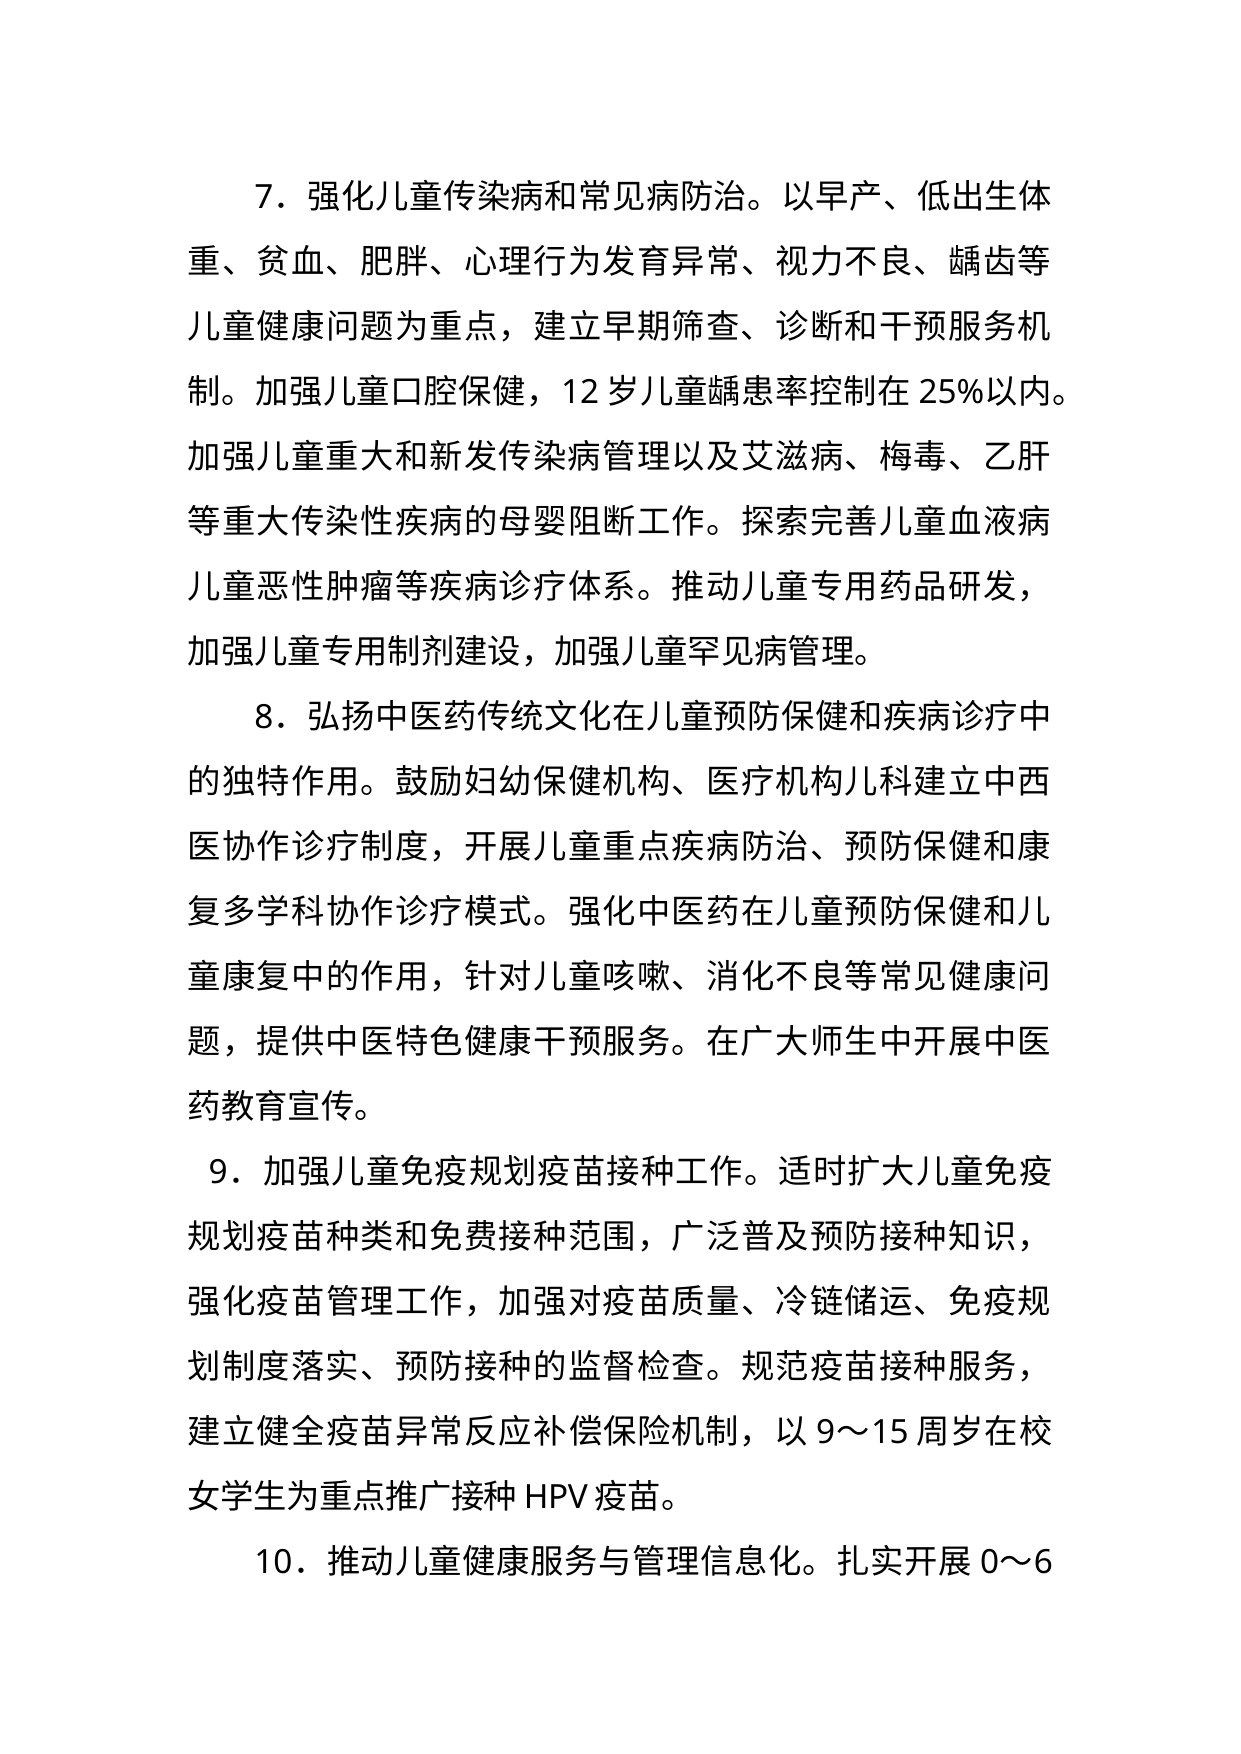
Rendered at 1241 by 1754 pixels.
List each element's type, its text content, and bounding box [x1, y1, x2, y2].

text 8．弘扬中医药传统文化在儿童预防保健和疾病诊疗中的独特作用。鼓励妇幼保健机构、医疗机构儿科建立中西医协作诊疗制度，开展儿童重点疾病防治、预防保健和康复多学科协作诊疗模式。强化中医药在儿童预防保健和儿童康复中的作用，针对儿童咳嗽、消化不良等常见健康问题，提供中医特色健康干预服务。在广大师生中开展中医药教育宣传。 [187, 682, 1053, 1137]
text 7．强化儿童传染病和常见病防治。以早产、低出生体重、贫血、肥胖、心理行为发育异常、视力不良、龋齿等儿童健康问题为重点，建立早期筛查、诊断和干预服务机制。加强儿童口腔保健，12岁儿童龋患率控制在25%以内。加强儿童重大和新发传染病管理以及艾滋病、梅毒、乙肝等重大传染性疾病的母婴阻断工作。探索完善儿童血液病、儿童恶性肿瘤等疾病诊疗体系。推动儿童专用药品研发，加强儿童专用制剂建设，加强儿童罕见病管理。 [187, 162, 1053, 682]
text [187, 1527, 1053, 1592]
